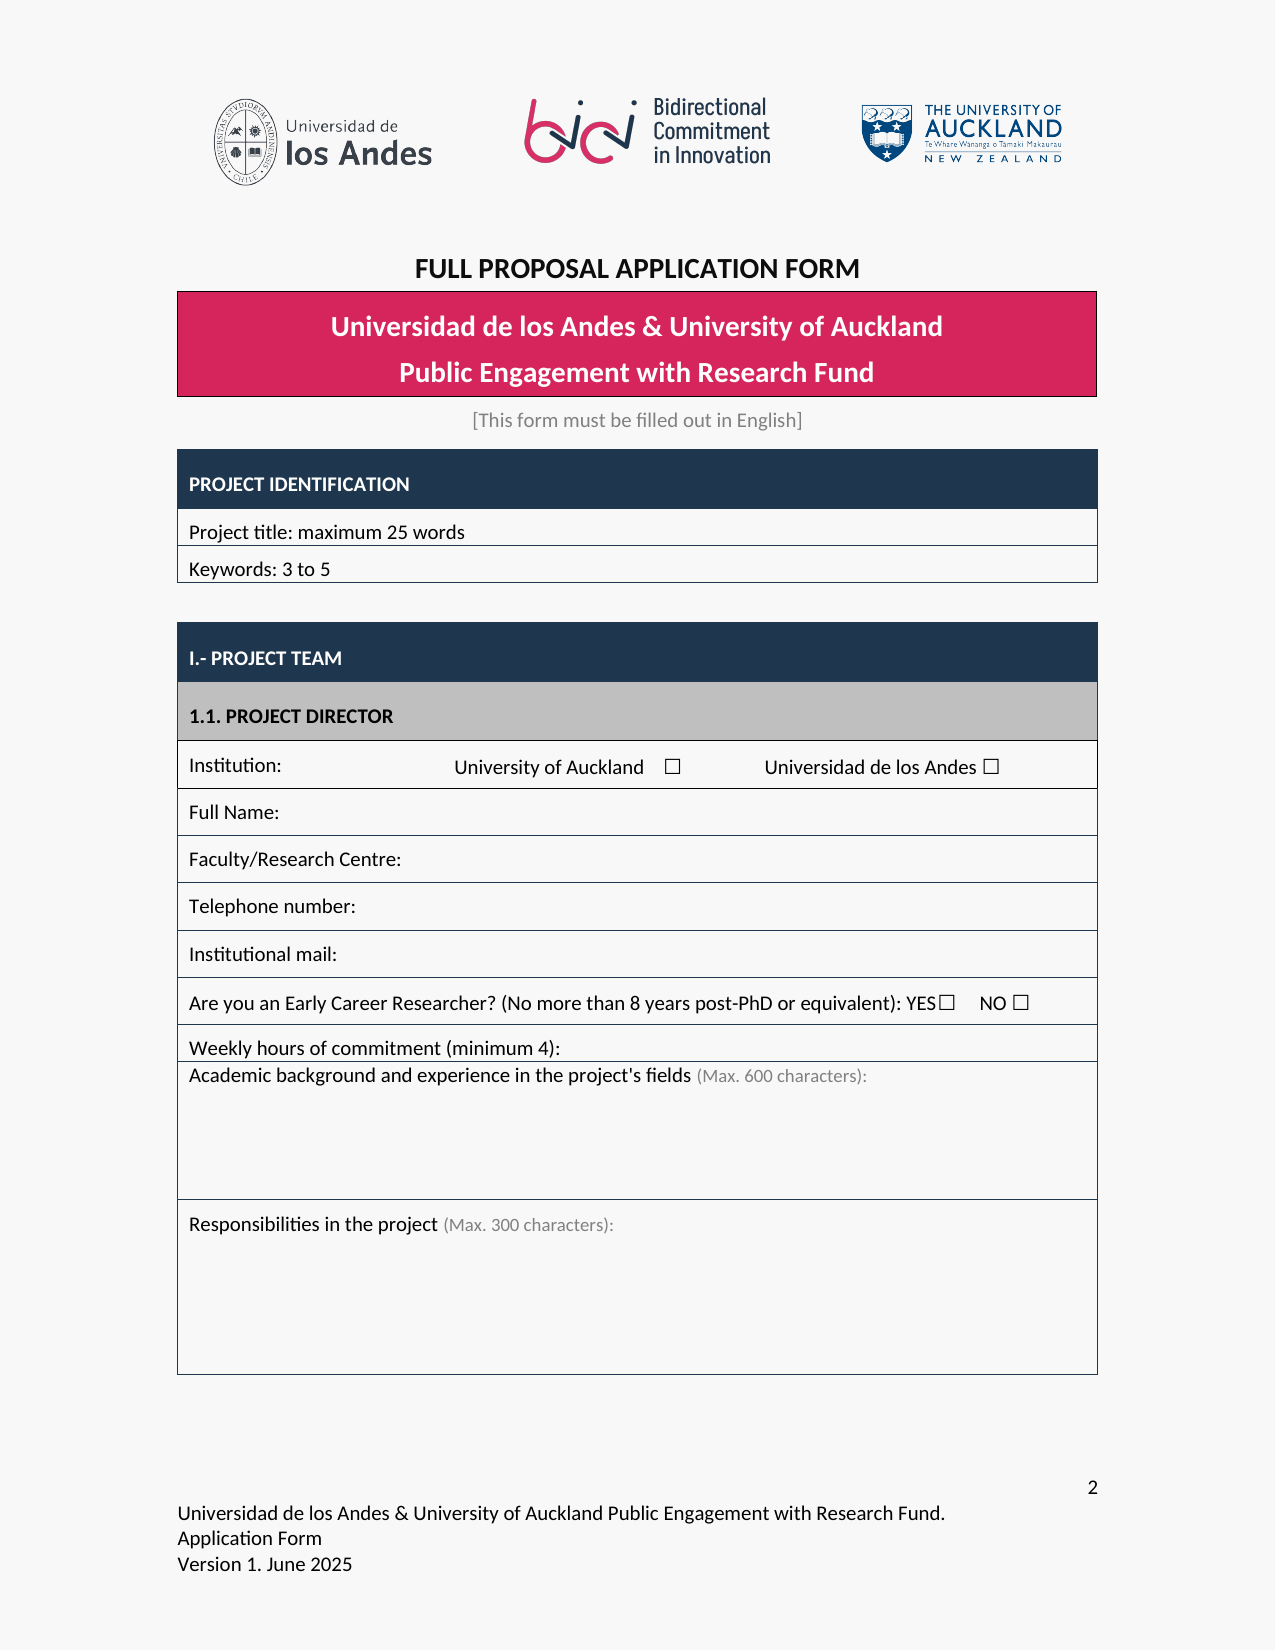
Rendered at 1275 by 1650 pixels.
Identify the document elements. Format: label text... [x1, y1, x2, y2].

table_header Universidad de los Andes & University of Auckland Public Engagement with Research Fund [178, 292, 1096, 396]
table_header I.- PROJECT TEAM [178, 623, 1097, 681]
text FULL PROPOSAL APPLICATION FORM [177, 250, 1098, 285]
table_cell Institutional mail: [178, 931, 1097, 977]
table_cell Universidad de los Andes [753, 741, 1097, 788]
text [This form must be filled out in English] [177, 407, 1098, 432]
table_cell Faculty/Research Centre: [178, 836, 1097, 882]
table_cell Telephone number: [178, 883, 1097, 929]
table_cell Institution: [178, 741, 443, 788]
picture [177, 84, 443, 200]
table_cell Project title: maximum 25 words [178, 509, 1097, 545]
table_cell Full Name: [178, 789, 1097, 835]
table_cell 1.1. PROJECT DIRECTOR [178, 682, 1097, 740]
table_cell Academic background and experience in the project's fields (Max. 600 characters): [178, 1062, 1097, 1199]
table_cell Weekly hours of commitment (minimum 4): [178, 1025, 1097, 1061]
table_cell Are you an Early Career Researcher? (No more than 8 years post-PhD or equivalent): YES NO [178, 978, 1097, 1024]
picture [836, 92, 1087, 175]
table_header PROJECT IDENTIFICATION [178, 450, 1097, 508]
table_cell University of Auckland [443, 741, 753, 788]
picture [504, 71, 788, 185]
table_cell Responsibilities in the project (Max. 300 characters): [178, 1200, 1097, 1373]
table_cell Keywords: 3 to 5 [178, 546, 1097, 582]
